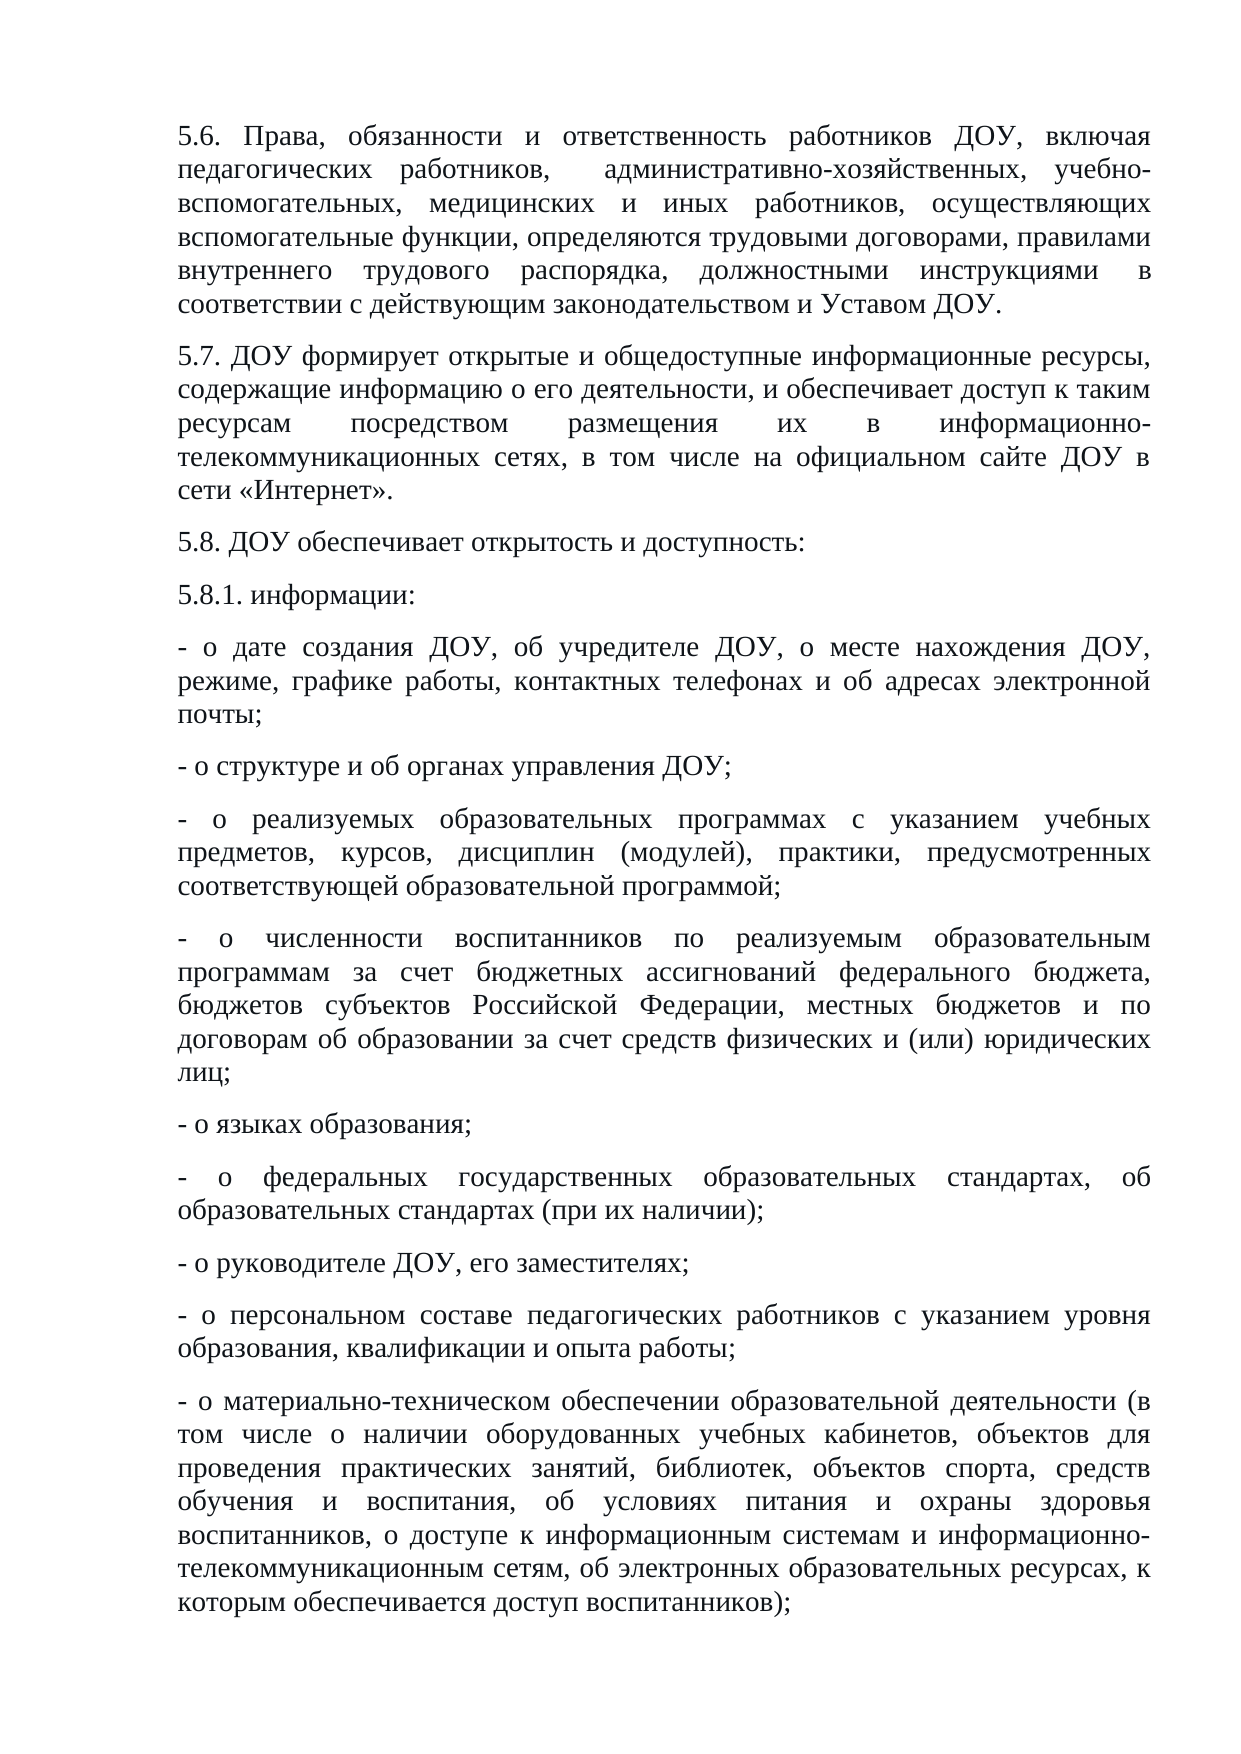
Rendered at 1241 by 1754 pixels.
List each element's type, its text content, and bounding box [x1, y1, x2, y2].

text - о федеральных государственных образовательных стандартах, об образовательных стандартах (при их наличии); [177, 1159, 1152, 1226]
text - о языках образования; [177, 1107, 1152, 1140]
text - о численности воспитанников по реализуемым образовательным программам за счет бюджетных ассигнований федерального бюджета, бюджетов субъектов Российской Федерации, местных бюджетов и по договорам об образовании за счет средств физических и (или) юридических лиц; [177, 920, 1152, 1088]
text - о реализуемых образовательных программах с указанием учебных предметов, курсов, дисциплин (модулей), практики, предусмотренных соответствующей образовательной программой; [177, 801, 1152, 901]
text - о руководителе ДОУ, его заместителях; [177, 1245, 1152, 1278]
text - о персональном составе педагогических работников с указанием уровня образования, квалификации и опыта работы; [177, 1297, 1152, 1364]
text 5.8. ДОУ обеспечивает открытость и доступность: [177, 524, 1152, 558]
text - о материально-техническом обеспечении образовательной деятельности (в том числе о наличии оборудованных учебных кабинетов, объектов для проведения практических занятий, библиотек, объектов спорта, средств обучения и воспитания, об условиях питания и охраны здоровья воспитанников, о доступе к информационным системам и информационно-телекоммуникационным сетям, об электронных образовательных ресурсах, к которым обеспечивается доступ воспитанников); [177, 1383, 1152, 1618]
text - о структуре и об органах управления ДОУ; [177, 748, 1152, 782]
text - о дате создания ДОУ, об учредителе ДОУ, о месте нахождения ДОУ, режиме, графике работы, контактных телефонах и об адресах электронной почты; [177, 629, 1152, 730]
text 5.6. Права, обязанности и ответственность работников ДОУ, включая педагогических работников, административно-хозяйственных, учебно-вспомогательных, медицинских и иных работников, осуществляющих вспомогательные функции, определяются трудовыми договорами, правилами внутреннего трудового распорядка, должностными инструкциями в соответствии с действующим законодательством и Уставом ДОУ. [177, 118, 1152, 319]
text 5.7. ДОУ формирует открытые и общедоступные информационные ресурсы, содержащие информацию о его деятельности, и обеспечивает доступ к таким ресурсам посредством размещения их в информационно-телекоммуникационных сетях, в том числе на официальном сайте ДОУ в сети «Интернет». [177, 338, 1152, 506]
text 5.8.1. информации: [177, 577, 1152, 610]
